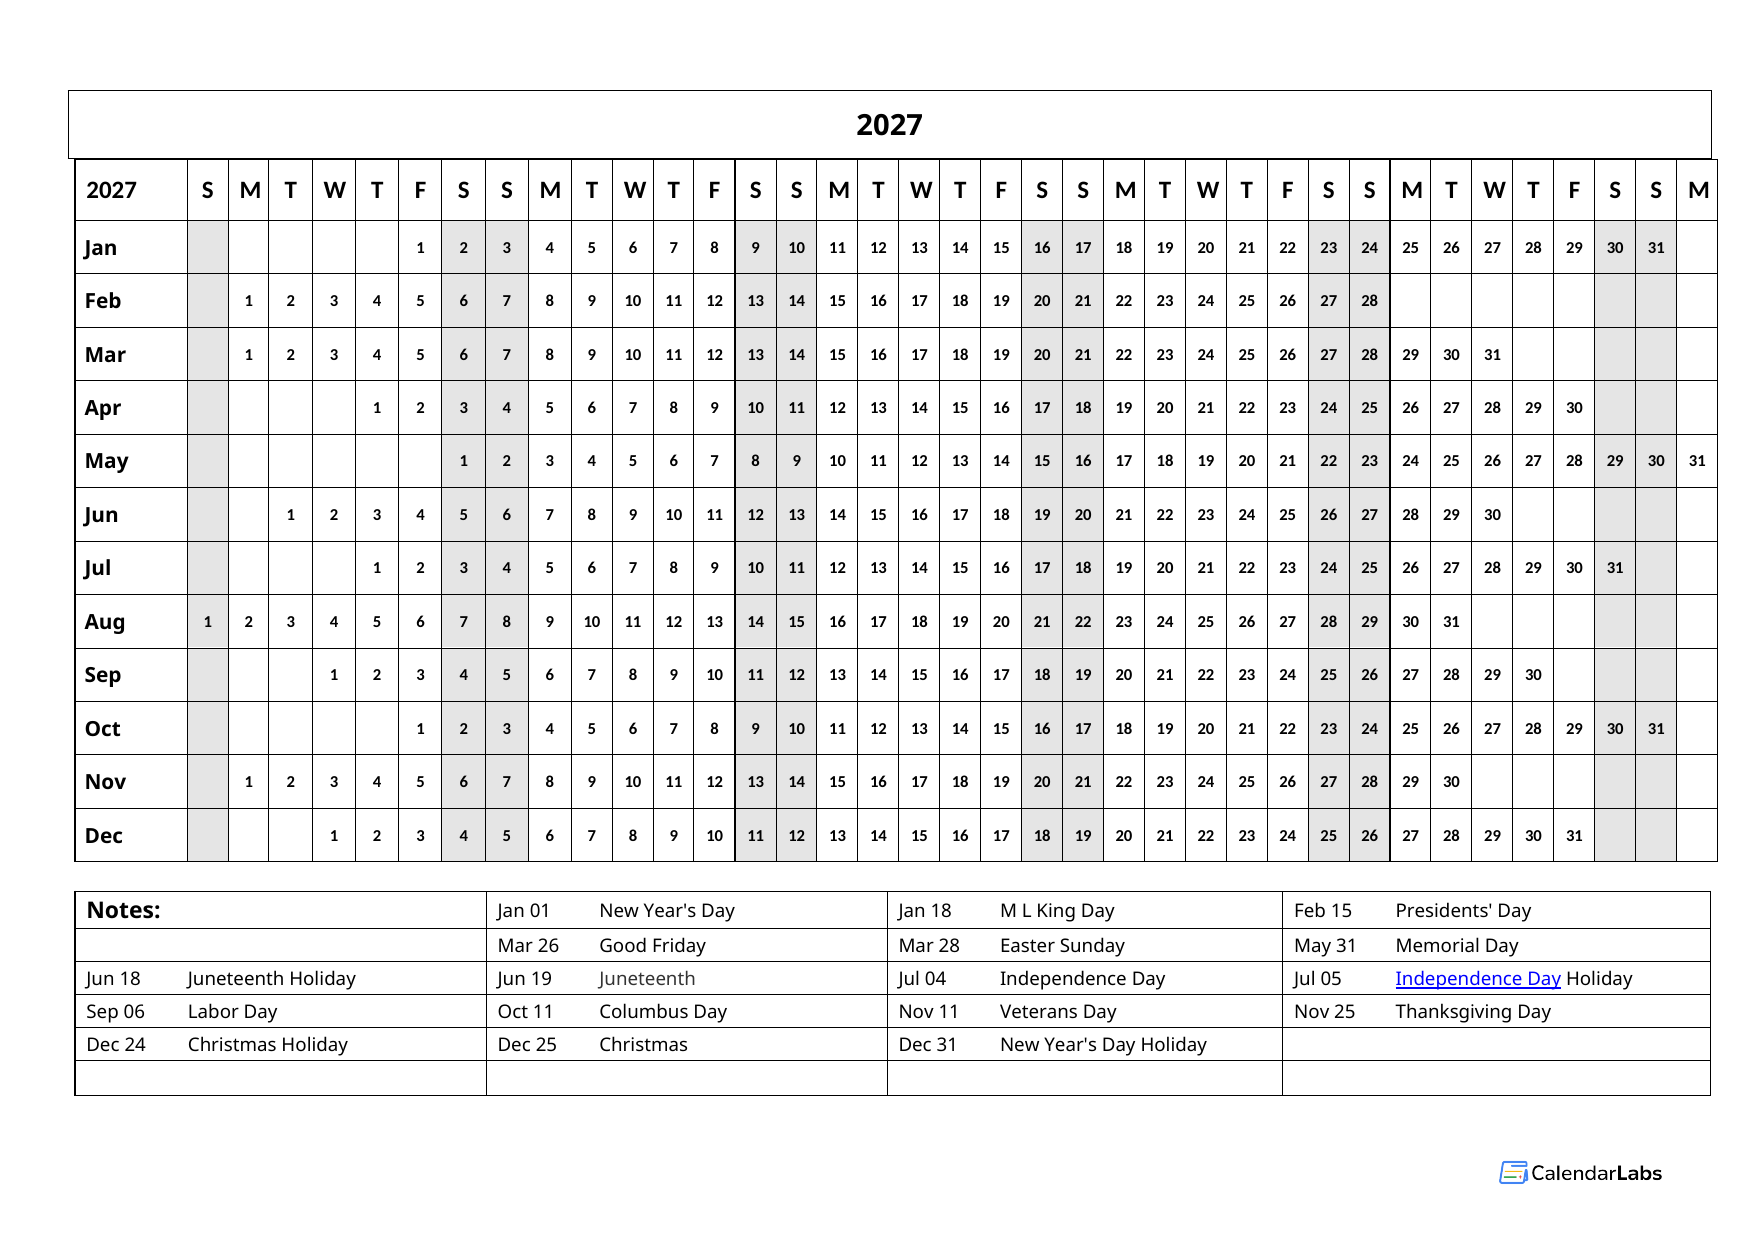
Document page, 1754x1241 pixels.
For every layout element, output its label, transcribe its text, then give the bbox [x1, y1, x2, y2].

table_cell 17 [1022, 542, 1062, 594]
table_cell [1283, 1061, 1384, 1095]
table_cell 19 [1063, 809, 1103, 861]
table_cell 17 [899, 274, 939, 327]
table_cell Jul [76, 542, 187, 594]
table_cell 3 [442, 381, 485, 434]
table_cell 28 [1472, 542, 1512, 594]
table_cell 29 [1513, 542, 1553, 594]
table_cell 18 [940, 328, 980, 380]
table_cell 7 [694, 435, 734, 487]
table_cell 29 [1595, 435, 1635, 487]
table_cell 17 [1104, 435, 1144, 487]
table_cell 25 [1431, 435, 1471, 487]
table_header F [399, 160, 441, 220]
table_cell 2 [356, 649, 398, 701]
table_cell 21 [1145, 809, 1185, 861]
table_cell 11 [777, 381, 816, 434]
table_cell Mar 28 [888, 929, 988, 961]
table_cell [1636, 328, 1676, 380]
table_cell 24 [1268, 649, 1308, 701]
table_cell 20 [1022, 274, 1062, 327]
table_cell 28 [1391, 488, 1430, 541]
table_cell 7 [486, 274, 528, 327]
table_cell 16 [940, 649, 980, 701]
table_cell [313, 702, 355, 754]
table_cell 22 [1227, 381, 1267, 434]
table_cell [1595, 649, 1635, 701]
table_cell 31 [1636, 221, 1676, 273]
table_cell 11 [654, 274, 693, 327]
table_cell 28 [1431, 809, 1471, 861]
table_cell [1677, 755, 1717, 808]
table_cell 18 [1022, 809, 1062, 861]
table_cell 3 [313, 274, 355, 327]
table_cell 26 [1472, 435, 1512, 487]
table_cell 9 [572, 274, 612, 327]
table_cell [229, 809, 268, 861]
table_cell 22 [1063, 595, 1103, 647]
table_cell Dec 24 [76, 1028, 176, 1060]
table_cell Nov 11 [888, 995, 988, 1027]
table_cell 23 [1268, 542, 1308, 594]
table_cell [1677, 595, 1717, 647]
table_cell 6 [613, 702, 653, 754]
table_cell New Year's Day Holiday [989, 1028, 1282, 1060]
table_cell [1636, 381, 1676, 434]
table_cell 6 [529, 809, 571, 861]
table_header T [1145, 160, 1185, 220]
table_cell [1384, 1028, 1710, 1060]
picture [1498, 1157, 1663, 1187]
table_cell [1677, 274, 1717, 327]
table_cell [1472, 274, 1512, 327]
table_cell 13 [736, 328, 776, 380]
table_header S [1636, 160, 1676, 220]
table_cell 16 [858, 328, 898, 380]
table_cell [1595, 381, 1635, 434]
table_cell 23 [1309, 702, 1349, 754]
table_cell [229, 488, 268, 541]
table_cell 14 [899, 381, 939, 434]
table_cell [313, 381, 355, 434]
table_cell 3 [313, 755, 355, 808]
table_cell 18 [1063, 542, 1103, 594]
table_cell 11 [858, 435, 898, 487]
table_cell 28 [1350, 755, 1389, 808]
table_cell 20 [1186, 221, 1226, 273]
table_cell 12 [899, 435, 939, 487]
table_cell 1 [399, 702, 441, 754]
table_cell [1472, 755, 1512, 808]
table_cell Independence Day Holiday [1384, 962, 1710, 994]
table_cell 23 [1227, 649, 1267, 701]
table_cell 11 [694, 488, 734, 541]
table_cell 5 [572, 702, 612, 754]
table_cell Jun 19 [487, 962, 588, 994]
table_cell Nov 25 [1283, 995, 1384, 1027]
table_cell 2 [356, 809, 398, 861]
table_cell 5 [486, 649, 528, 701]
table_cell [1636, 809, 1676, 861]
table_cell 9 [736, 702, 776, 754]
table_cell 20 [981, 595, 1021, 647]
table_header M [817, 160, 857, 220]
table_cell Good Friday [588, 929, 887, 961]
table_cell [229, 381, 268, 434]
table_cell 21 [1268, 435, 1308, 487]
table_cell 30 [1554, 542, 1594, 594]
table_cell [76, 929, 486, 961]
table_cell 10 [736, 542, 776, 594]
table_cell Jul 04 [888, 962, 988, 994]
table_header 2027 [69, 91, 1711, 158]
table_cell 6 [442, 274, 485, 327]
table_cell 14 [940, 221, 980, 273]
table_cell 7 [529, 488, 571, 541]
table_cell 3 [399, 809, 441, 861]
table_cell 5 [486, 809, 528, 861]
table_cell 4 [486, 542, 528, 594]
table_cell Thanksgiving Day [1384, 995, 1710, 1027]
table_cell 9 [572, 755, 612, 808]
table_cell 29 [1472, 809, 1512, 861]
table_cell 31 [1472, 328, 1512, 380]
table_cell 27 [1472, 221, 1512, 273]
table_cell 5 [529, 381, 571, 434]
table_cell 29 [1554, 221, 1594, 273]
table_cell 28 [1472, 381, 1512, 434]
table_cell 2 [269, 328, 312, 380]
table_cell 16 [981, 542, 1021, 594]
table_cell 7 [613, 381, 653, 434]
table_cell 30 [1472, 488, 1512, 541]
table_cell 23 [1104, 595, 1144, 647]
table_header M [529, 160, 571, 220]
table_cell 3 [269, 595, 312, 647]
table_cell 2 [442, 702, 485, 754]
table_cell 30 [1595, 221, 1635, 273]
table_cell 14 [858, 809, 898, 861]
table_cell 30 [1513, 809, 1553, 861]
table_cell 18 [1145, 435, 1185, 487]
table_cell 15 [1022, 435, 1062, 487]
table_cell 26 [1431, 221, 1471, 273]
table_cell 6 [572, 542, 612, 594]
table_cell [188, 435, 228, 487]
table_cell 5 [399, 755, 441, 808]
table_header F [1268, 160, 1308, 220]
table_cell [399, 435, 441, 487]
table_cell 1 [188, 595, 228, 647]
table_cell 22 [1268, 221, 1308, 273]
table_header F [981, 160, 1021, 220]
table_cell 20 [1104, 649, 1144, 701]
table_cell 20 [1063, 488, 1103, 541]
table_cell 10 [777, 702, 816, 754]
table_cell 24 [1391, 435, 1430, 487]
table_cell [1677, 702, 1717, 754]
table_cell 16 [1022, 221, 1062, 273]
table_header S [1595, 160, 1635, 220]
table_cell 18 [940, 274, 980, 327]
table_cell 2 [269, 274, 312, 327]
table_cell 14 [981, 435, 1021, 487]
table_cell 18 [981, 488, 1021, 541]
table_cell 29 [1554, 702, 1594, 754]
table_cell [1554, 755, 1594, 808]
table_cell [1554, 649, 1594, 701]
table_cell 12 [817, 542, 857, 594]
table_cell 28 [1350, 274, 1389, 327]
table_cell 13 [694, 595, 734, 647]
table_cell 5 [613, 435, 653, 487]
table_header New Year's Day [588, 892, 887, 928]
table_cell 8 [572, 488, 612, 541]
table_cell [1636, 488, 1676, 541]
table_cell 8 [694, 702, 734, 754]
table_cell 15 [899, 649, 939, 701]
table_cell 3 [486, 221, 528, 273]
table_cell 4 [572, 435, 612, 487]
table_cell 22 [1186, 649, 1226, 701]
table_cell 22 [1186, 809, 1226, 861]
table_cell [269, 435, 312, 487]
table_cell [269, 702, 312, 754]
table_cell 14 [736, 595, 776, 647]
table_cell 11 [736, 649, 776, 701]
table_cell 17 [858, 595, 898, 647]
table_cell 25 [1227, 328, 1267, 380]
table_cell 21 [1063, 755, 1103, 808]
table_cell 13 [817, 649, 857, 701]
table_cell 13 [858, 542, 898, 594]
table_cell 8 [529, 755, 571, 808]
table_cell 2 [486, 435, 528, 487]
table_cell 26 [1309, 488, 1349, 541]
table_cell 16 [1022, 702, 1062, 754]
table_cell 25 [1268, 488, 1308, 541]
table_cell 17 [940, 488, 980, 541]
table_cell 14 [817, 488, 857, 541]
table_cell 28 [1554, 435, 1594, 487]
table_cell [229, 542, 268, 594]
table_cell [1554, 488, 1594, 541]
table_cell 8 [654, 381, 693, 434]
table_header F [1554, 160, 1594, 220]
table_header S [736, 160, 776, 220]
table_cell 8 [529, 328, 571, 380]
table_cell 12 [694, 328, 734, 380]
table_cell 26 [1431, 702, 1471, 754]
table_cell 27 [1472, 702, 1512, 754]
table_cell 15 [817, 274, 857, 327]
table_cell 19 [1104, 542, 1144, 594]
table_cell Jan [76, 221, 187, 273]
table_cell [1636, 542, 1676, 594]
table_cell 8 [736, 435, 776, 487]
table_cell 4 [442, 649, 485, 701]
table_cell 13 [777, 488, 816, 541]
table_header S [188, 160, 228, 220]
table_cell 15 [899, 809, 939, 861]
table_cell [1283, 1028, 1384, 1060]
table_cell 5 [529, 542, 571, 594]
table_cell 5 [442, 488, 485, 541]
table_cell 27 [1513, 435, 1553, 487]
table_header S [777, 160, 816, 220]
table_cell 3 [442, 542, 485, 594]
table_cell Easter Sunday [989, 929, 1282, 961]
table_cell 10 [694, 649, 734, 701]
table_cell Mar 26 [487, 929, 588, 961]
table_cell 1 [269, 488, 312, 541]
table_cell 23 [1309, 221, 1349, 273]
table_header Feb 15 [1283, 892, 1384, 928]
table_cell 1 [229, 755, 268, 808]
table_cell Oct 11 [487, 995, 588, 1027]
table_cell 5 [356, 595, 398, 647]
table_cell [1677, 649, 1717, 701]
table_cell 15 [940, 542, 980, 594]
table_cell 1 [442, 435, 485, 487]
table_header M [1391, 160, 1430, 220]
table_cell 9 [736, 221, 776, 273]
table_cell [188, 488, 228, 541]
table_header T [1227, 160, 1267, 220]
table_cell 13 [858, 381, 898, 434]
table_header S [486, 160, 528, 220]
table_cell [356, 221, 398, 273]
table_cell 7 [654, 221, 693, 273]
table_cell [1636, 649, 1676, 701]
table_cell [269, 542, 312, 594]
table_cell [1595, 488, 1635, 541]
table_cell 27 [1309, 274, 1349, 327]
table_cell 24 [1186, 755, 1226, 808]
table_header S [1022, 160, 1062, 220]
table_cell 6 [486, 488, 528, 541]
table_cell 3 [356, 488, 398, 541]
table_cell Dec [76, 809, 187, 861]
table_cell 15 [817, 328, 857, 380]
table_cell 16 [1063, 435, 1103, 487]
table_header S [1350, 160, 1389, 220]
table_header S [1309, 160, 1349, 220]
table_cell [1554, 595, 1594, 647]
table_cell 29 [1431, 488, 1471, 541]
table_header S [442, 160, 485, 220]
table_cell 9 [529, 595, 571, 647]
table_cell 30 [1513, 649, 1553, 701]
table_cell 25 [1309, 649, 1349, 701]
table_cell 24 [1268, 809, 1308, 861]
table_cell Sep [76, 649, 187, 701]
table_cell [1554, 274, 1594, 327]
table_cell 12 [858, 702, 898, 754]
table_cell 11 [654, 328, 693, 380]
table_cell [989, 1061, 1282, 1095]
table_cell 27 [1431, 381, 1471, 434]
table_cell 26 [1268, 274, 1308, 327]
table_cell Labor Day [176, 995, 486, 1027]
table_cell 6 [613, 221, 653, 273]
table_cell [229, 435, 268, 487]
table_cell [1513, 274, 1553, 327]
table_cell 17 [981, 809, 1021, 861]
table_cell [1391, 274, 1430, 327]
table_cell 26 [1391, 381, 1430, 434]
table_cell [188, 809, 228, 861]
table_header Jan 01 [487, 892, 588, 928]
table_cell 3 [399, 649, 441, 701]
table_cell 2 [399, 381, 441, 434]
table_cell 6 [399, 595, 441, 647]
table_cell [1595, 809, 1635, 861]
table_cell [269, 381, 312, 434]
table_cell 29 [1391, 328, 1430, 380]
table_cell 19 [1104, 381, 1144, 434]
table_cell 9 [654, 809, 693, 861]
table_cell Dec 31 [888, 1028, 988, 1060]
table_cell [1513, 755, 1553, 808]
table_cell 13 [899, 702, 939, 754]
table_cell 16 [858, 274, 898, 327]
table_cell 10 [736, 381, 776, 434]
table_cell 11 [777, 542, 816, 594]
table_cell 15 [981, 702, 1021, 754]
table_cell [1384, 1061, 1710, 1095]
table_cell 6 [442, 328, 485, 380]
table_cell 10 [613, 755, 653, 808]
table_header M [229, 160, 268, 220]
table_cell 23 [1186, 488, 1226, 541]
table_cell Veterans Day [989, 995, 1282, 1027]
table_cell 30 [1554, 381, 1594, 434]
table_cell 14 [777, 755, 816, 808]
table_cell 19 [1063, 649, 1103, 701]
table_cell 4 [399, 488, 441, 541]
table_cell [356, 435, 398, 487]
table_cell 4 [356, 274, 398, 327]
table_cell 13 [940, 435, 980, 487]
table_cell 3 [486, 702, 528, 754]
table_cell Columbus Day [588, 995, 887, 1027]
table_cell [188, 221, 228, 273]
table_cell 27 [1268, 595, 1308, 647]
table_cell 4 [529, 221, 571, 273]
table_header W [1186, 160, 1226, 220]
table_cell 4 [442, 809, 485, 861]
table_cell Memorial Day [1384, 929, 1710, 961]
table_cell 10 [777, 221, 816, 273]
table_header Jan 18 [888, 892, 988, 928]
table_cell 24 [1309, 542, 1349, 594]
table_cell 4 [529, 702, 571, 754]
table_cell 14 [858, 649, 898, 701]
table_header T [356, 160, 398, 220]
table_cell 21 [1227, 702, 1267, 754]
table_cell 25 [1227, 755, 1267, 808]
table_cell 22 [1104, 328, 1144, 380]
table_cell [1595, 595, 1635, 647]
table_cell 18 [1063, 381, 1103, 434]
table_cell 26 [1350, 809, 1389, 861]
table_cell 17 [899, 755, 939, 808]
table_cell 1 [356, 542, 398, 594]
table_cell 11 [817, 702, 857, 754]
table_cell 24 [1186, 274, 1226, 327]
table_cell 18 [1104, 702, 1144, 754]
table_cell 31 [1595, 542, 1635, 594]
table_cell 22 [1227, 542, 1267, 594]
table_cell 4 [486, 381, 528, 434]
table_cell 30 [1391, 595, 1430, 647]
table_cell 12 [694, 274, 734, 327]
table_header T [940, 160, 980, 220]
table_header T [572, 160, 612, 220]
table_cell [1636, 755, 1676, 808]
table_cell 12 [694, 755, 734, 808]
table_cell 27 [1350, 488, 1389, 541]
table_cell 7 [486, 755, 528, 808]
table_cell 25 [1391, 221, 1430, 273]
table_cell 21 [1145, 649, 1185, 701]
table_cell 2 [269, 755, 312, 808]
table_cell 9 [572, 328, 612, 380]
table_cell 11 [613, 595, 653, 647]
table_cell 20 [1227, 435, 1267, 487]
table_cell 22 [1309, 435, 1349, 487]
table_cell 13 [899, 221, 939, 273]
table_cell 18 [940, 755, 980, 808]
table_cell 28 [1350, 328, 1389, 380]
table_header 2027 [76, 160, 187, 220]
table_cell [269, 809, 312, 861]
table_cell Jul 05 [1283, 962, 1384, 994]
table_cell 25 [1309, 809, 1349, 861]
table_cell 13 [736, 755, 776, 808]
table_cell 7 [613, 542, 653, 594]
table_cell 7 [572, 649, 612, 701]
table_cell 29 [1472, 649, 1512, 701]
table_cell Independence Day [989, 962, 1282, 994]
table_cell Nov [76, 755, 187, 808]
table_cell May [76, 435, 187, 487]
table_cell 24 [1145, 595, 1185, 647]
table_cell 25 [1391, 702, 1430, 754]
table_header W [613, 160, 653, 220]
table_cell [188, 274, 228, 327]
table_cell 20 [1145, 542, 1185, 594]
table_cell [188, 755, 228, 808]
table_cell Jun [76, 488, 187, 541]
table_cell 3 [313, 328, 355, 380]
table_cell 16 [817, 595, 857, 647]
table_cell 19 [940, 595, 980, 647]
table_cell Juneteenth Holiday [176, 962, 486, 994]
table_cell 12 [777, 809, 816, 861]
table_cell May 31 [1283, 929, 1384, 961]
table_cell 8 [694, 221, 734, 273]
table_cell 3 [529, 435, 571, 487]
table_cell 9 [694, 381, 734, 434]
table_cell 19 [981, 328, 1021, 380]
table_cell 27 [1431, 542, 1471, 594]
table_cell 24 [1350, 702, 1389, 754]
table_cell 6 [572, 381, 612, 434]
table_cell 16 [899, 488, 939, 541]
table_cell 16 [858, 755, 898, 808]
table_cell 17 [1063, 221, 1103, 273]
table_cell 14 [899, 542, 939, 594]
table_cell [188, 542, 228, 594]
table_cell 23 [1145, 274, 1185, 327]
table_cell 21 [1186, 381, 1226, 434]
table_cell [313, 542, 355, 594]
table_cell 18 [1022, 649, 1062, 701]
table_cell [1636, 595, 1676, 647]
table_cell 25 [1350, 381, 1389, 434]
table_cell 11 [736, 809, 776, 861]
table_cell 31 [1636, 702, 1676, 754]
table_cell 22 [1104, 274, 1144, 327]
table_header T [1513, 160, 1553, 220]
table_cell Christmas [588, 1028, 887, 1060]
table_cell 21 [1022, 595, 1062, 647]
table_cell 7 [654, 702, 693, 754]
table_header T [654, 160, 693, 220]
table_cell 25 [1186, 595, 1226, 647]
table_cell 7 [442, 595, 485, 647]
table_cell [1472, 595, 1512, 647]
table_cell 4 [356, 755, 398, 808]
table_cell 9 [654, 649, 693, 701]
table_cell 1 [229, 328, 268, 380]
table_header S [1063, 160, 1103, 220]
table_cell 27 [1309, 755, 1349, 808]
table_cell 15 [981, 221, 1021, 273]
table_cell [1595, 755, 1635, 808]
table_cell 7 [486, 328, 528, 380]
table_cell 30 [1431, 755, 1471, 808]
table_cell 2 [442, 221, 485, 273]
table_cell 19 [981, 274, 1021, 327]
table_cell 20 [1186, 702, 1226, 754]
table_cell 17 [899, 328, 939, 380]
table_cell Feb [76, 274, 187, 327]
table_cell [487, 1061, 588, 1095]
table_cell 20 [1022, 328, 1062, 380]
table_cell 26 [1268, 328, 1308, 380]
table_cell 10 [694, 809, 734, 861]
table_cell [1677, 328, 1717, 380]
table_cell [1513, 595, 1553, 647]
table_cell [269, 221, 312, 273]
table_cell 8 [613, 649, 653, 701]
table_header M L King Day [989, 892, 1282, 928]
table_cell 30 [1636, 435, 1676, 487]
table_cell 10 [817, 435, 857, 487]
table_header F [694, 160, 734, 220]
table_cell 20 [1145, 381, 1185, 434]
table_cell Aug [76, 595, 187, 647]
table_cell 27 [1309, 328, 1349, 380]
table_cell 4 [356, 328, 398, 380]
table_cell [888, 1061, 988, 1095]
table_cell [1513, 488, 1553, 541]
table_cell [1513, 328, 1553, 380]
table_cell 17 [981, 649, 1021, 701]
table_cell 30 [1595, 702, 1635, 754]
table_cell 16 [981, 381, 1021, 434]
table_cell [356, 702, 398, 754]
table_cell [313, 435, 355, 487]
table_cell 16 [940, 809, 980, 861]
table_cell 10 [572, 595, 612, 647]
table_cell [1677, 542, 1717, 594]
table_cell 24 [1227, 488, 1267, 541]
table_cell 24 [1350, 221, 1389, 273]
table_cell 19 [1022, 488, 1062, 541]
table_cell 6 [654, 435, 693, 487]
table_cell Juneteenth [588, 962, 887, 994]
table_cell 1 [313, 649, 355, 701]
table_cell 8 [654, 542, 693, 594]
table_cell 26 [1268, 755, 1308, 808]
table_cell 2 [313, 488, 355, 541]
table_cell 30 [1431, 328, 1471, 380]
table_cell 20 [1022, 755, 1062, 808]
table_cell 6 [442, 755, 485, 808]
table_cell 1 [313, 809, 355, 861]
table_cell [188, 381, 228, 434]
table_cell [1636, 274, 1676, 327]
table_cell [1595, 328, 1635, 380]
table_cell 28 [1309, 595, 1349, 647]
table_cell 19 [981, 755, 1021, 808]
table_cell 15 [817, 755, 857, 808]
table_cell 28 [1513, 702, 1553, 754]
table_cell 21 [1063, 328, 1103, 380]
table_cell 10 [654, 488, 693, 541]
table_cell 18 [1104, 221, 1144, 273]
table_cell 10 [613, 328, 653, 380]
table_cell 18 [899, 595, 939, 647]
table_cell 19 [1186, 435, 1226, 487]
table_cell 12 [777, 649, 816, 701]
table_header Presidents' Day [1384, 892, 1710, 928]
table_cell 1 [399, 221, 441, 273]
table_cell [1554, 328, 1594, 380]
table_cell 14 [777, 328, 816, 380]
table_cell 27 [1391, 649, 1430, 701]
table_cell 28 [1513, 221, 1553, 273]
table_cell 21 [1227, 221, 1267, 273]
table_header T [858, 160, 898, 220]
table_cell 10 [613, 274, 653, 327]
table_cell 14 [777, 274, 816, 327]
table_cell 21 [1186, 542, 1226, 594]
table_cell 28 [1431, 649, 1471, 701]
table_cell 29 [1513, 381, 1553, 434]
table_cell 8 [486, 595, 528, 647]
table_cell [1431, 274, 1471, 327]
table_cell 15 [858, 488, 898, 541]
table_header M [1104, 160, 1144, 220]
table_cell 15 [777, 595, 816, 647]
table_cell 23 [1227, 809, 1267, 861]
table_cell [229, 702, 268, 754]
table_cell 14 [940, 702, 980, 754]
table_cell [176, 1061, 486, 1095]
table_cell [229, 221, 268, 273]
table_cell 25 [1227, 274, 1267, 327]
table_cell 7 [572, 809, 612, 861]
table_cell Mar [76, 328, 187, 380]
table_cell 11 [654, 755, 693, 808]
table_cell 15 [940, 381, 980, 434]
table_cell 20 [1104, 809, 1144, 861]
table_header W [1472, 160, 1512, 220]
table_cell 2 [399, 542, 441, 594]
table_cell 5 [399, 274, 441, 327]
table_cell 23 [1268, 381, 1308, 434]
table_cell 6 [529, 649, 571, 701]
table_cell 9 [694, 542, 734, 594]
table_cell Sep 06 [76, 995, 176, 1027]
table_cell 13 [817, 809, 857, 861]
table_cell 19 [1145, 221, 1185, 273]
table_cell 23 [1145, 755, 1185, 808]
table_cell 31 [1554, 809, 1594, 861]
table_cell 24 [1309, 381, 1349, 434]
table_cell 5 [572, 221, 612, 273]
table_cell 29 [1350, 595, 1389, 647]
table_cell 22 [1145, 488, 1185, 541]
table_cell 13 [736, 274, 776, 327]
table_cell 21 [1104, 488, 1144, 541]
table_cell 21 [1063, 274, 1103, 327]
table_cell 23 [1145, 328, 1185, 380]
table_cell [1677, 488, 1717, 541]
table_cell 1 [229, 274, 268, 327]
table_cell 23 [1350, 435, 1389, 487]
table_cell 17 [1063, 702, 1103, 754]
table_cell 12 [654, 595, 693, 647]
table_cell 1 [356, 381, 398, 434]
table_cell 27 [1391, 809, 1430, 861]
table_cell [1677, 381, 1717, 434]
table_cell 17 [1022, 381, 1062, 434]
table_cell 9 [777, 435, 816, 487]
table_cell Dec 25 [487, 1028, 588, 1060]
table_cell [269, 649, 312, 701]
table_cell 31 [1431, 595, 1471, 647]
table_cell 22 [1268, 702, 1308, 754]
table_cell [229, 649, 268, 701]
table_cell [188, 328, 228, 380]
table_cell 24 [1186, 328, 1226, 380]
table_cell 29 [1391, 755, 1430, 808]
table_cell Jun 18 [76, 962, 176, 994]
table_cell Christmas Holiday [176, 1028, 486, 1060]
table_header T [269, 160, 312, 220]
table_cell 25 [1350, 542, 1389, 594]
table_cell [313, 221, 355, 273]
table_cell [588, 1061, 887, 1095]
table_cell [1677, 809, 1717, 861]
table_cell 22 [1104, 755, 1144, 808]
table_cell 8 [613, 809, 653, 861]
table_cell [188, 702, 228, 754]
table_cell 4 [313, 595, 355, 647]
table_header M [1677, 160, 1717, 220]
table_cell 12 [736, 488, 776, 541]
table_cell 5 [399, 328, 441, 380]
table_header W [313, 160, 355, 220]
table_cell [1595, 274, 1635, 327]
table_cell 12 [817, 381, 857, 434]
table_cell Apr [76, 381, 187, 434]
table_cell [1677, 221, 1717, 273]
table_cell 11 [817, 221, 857, 273]
table_cell [76, 1061, 176, 1095]
table_cell 26 [1227, 595, 1267, 647]
table_cell 9 [613, 488, 653, 541]
table_cell 2 [229, 595, 268, 647]
table_cell 31 [1677, 435, 1717, 487]
table_cell 26 [1391, 542, 1430, 594]
table_cell 19 [1145, 702, 1185, 754]
table_header W [899, 160, 939, 220]
table_cell Oct [76, 702, 187, 754]
table_header T [1431, 160, 1471, 220]
table_cell [188, 649, 228, 701]
table_cell 12 [858, 221, 898, 273]
table_cell 8 [529, 274, 571, 327]
table_header Notes: [76, 892, 486, 928]
table_cell 26 [1350, 649, 1389, 701]
